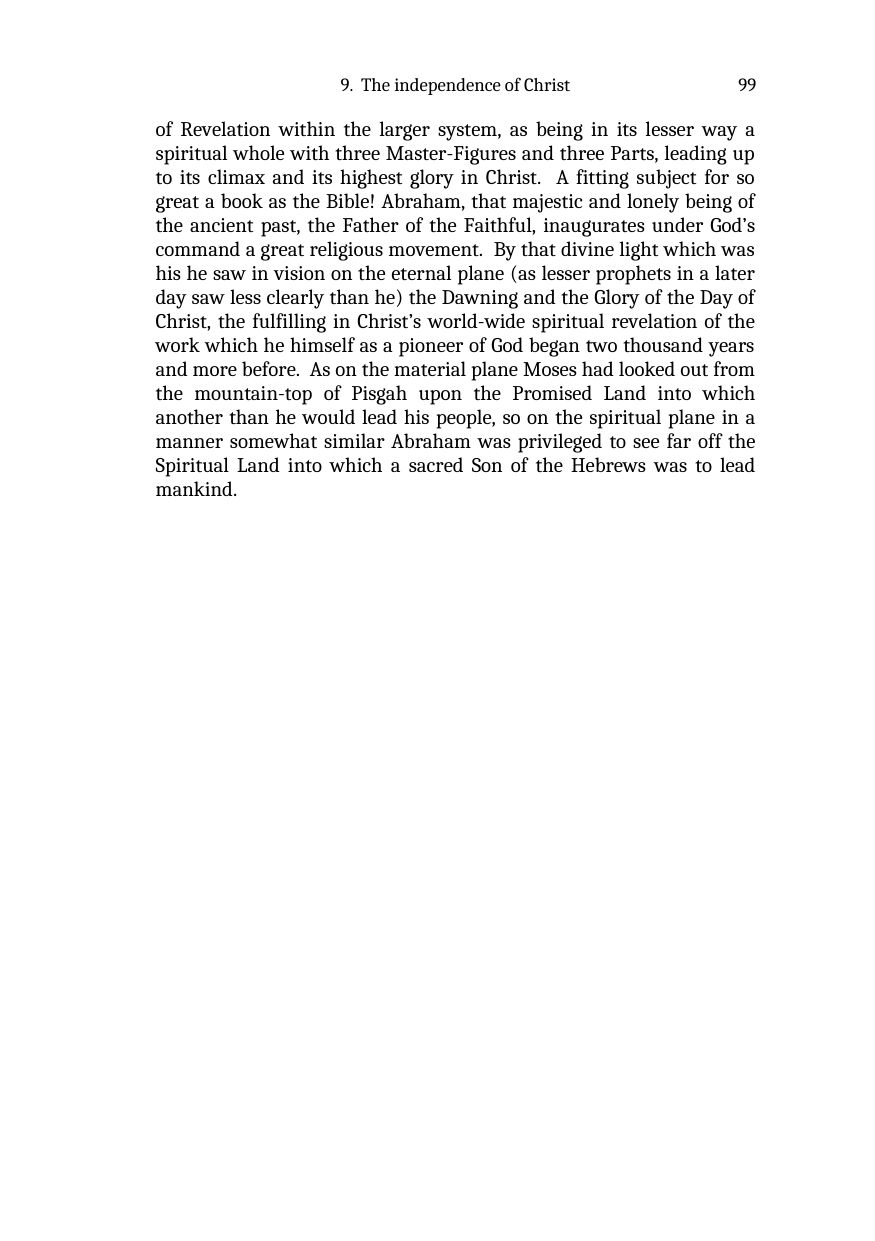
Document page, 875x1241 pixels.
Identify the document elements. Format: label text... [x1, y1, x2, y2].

text of Revelation within the larger system, as being in its lesser way a spiritual whole with three Master-Figures and three Parts, leading up to its climax and its highest glory in Christ. A fitting subject for so great a book as the Bible! Abraham, that majestic and lonely being of the ancient past, the Father of the Faithful, inaugurates under God’s command a great religious movement. By that divine light which was his he saw in vision on the eternal plane (as lesser prophets in a later day saw less clearly than he) the Dawning and the Glory of the Day of Christ, the fulfilling in Christ’s world-wide spiritual revelation of the work which he himself as a pioneer of God began two thousand years and more before. As on the material plane Moses had looked out from the mountain-top of Pisgah upon the Promised Land into which another than he would lead his people, so on the spiritual plane in a manner somewhat similar Abraham was privileged to see far off the Spiritual Land into which a sacred Son of the Hebrews was to lead mankind. [155, 118, 756, 501]
